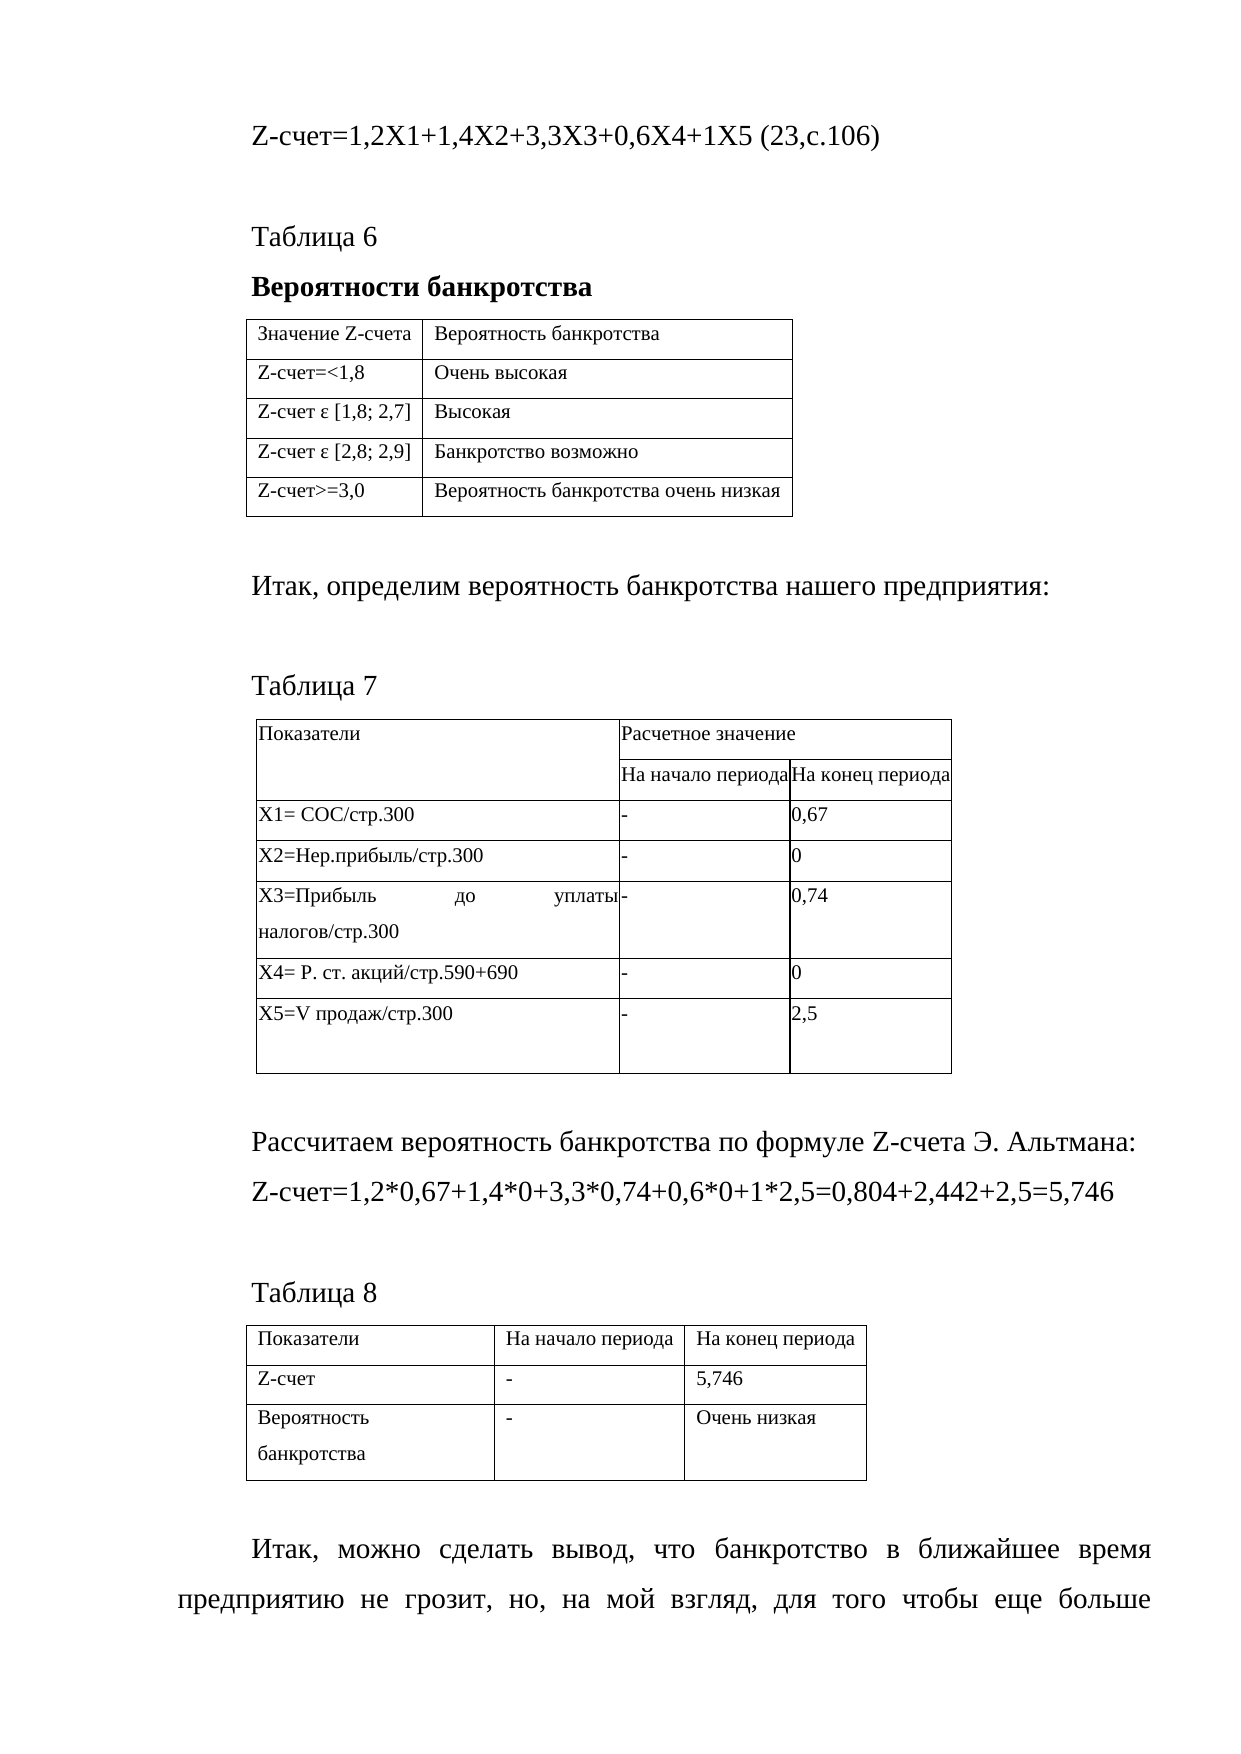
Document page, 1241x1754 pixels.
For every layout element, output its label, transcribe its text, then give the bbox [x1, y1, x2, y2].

text Z-счет=1,2X1+1,4X2+3,3X3+0,6X4+1X5 (23,с.106) [177, 118, 1152, 152]
table_header На конец периода [685, 1326, 866, 1365]
table_cell - [620, 959, 789, 998]
table_header Расчетное значение [620, 720, 951, 759]
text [177, 1531, 1152, 1615]
table_cell 0 [791, 841, 951, 881]
table_cell На начало периода [620, 760, 789, 800]
table_cell 0 [791, 959, 951, 998]
table_cell 5,746 [685, 1366, 866, 1404]
table_cell Очень низкая [685, 1405, 866, 1479]
text Вероятности банкротства [177, 269, 1152, 303]
table_cell Вероятность банкротства [247, 1405, 494, 1479]
table_cell X3=Прибыль до уплаты налогов/стр.300 [257, 882, 619, 958]
table_header На начало периода [495, 1326, 684, 1365]
table_cell - [495, 1405, 684, 1479]
text Z-счет=1,2*0,67+1,4*0+3,3*0,74+0,6*0+1*2,5=0,804+2,442+2,5=5,746 [177, 1174, 1152, 1208]
table_cell 2,5 [791, 999, 951, 1073]
table_cell - [620, 882, 789, 958]
table_cell X2=Нер.прибыль/стр.300 [257, 841, 619, 881]
table_cell Z-счет [247, 1366, 494, 1404]
table_cell X4= Р. ст. акций/стр.590+690 [257, 959, 619, 998]
table_cell На конец периода [791, 760, 951, 800]
table_cell - [495, 1366, 684, 1404]
table_cell Высокая [423, 399, 792, 437]
table_cell 0,67 [791, 801, 951, 840]
table_cell Z-счет ε [1,8; 2,7] [247, 399, 422, 437]
table_cell - [620, 841, 789, 881]
table_cell - [620, 801, 789, 840]
text Таблица 6 [177, 219, 1152, 252]
table_cell Банкротство возможно [423, 439, 792, 477]
table_cell Z-счет ε [2,8; 2,9] [247, 439, 422, 477]
text Таблица 7 [177, 668, 1152, 702]
table_cell 0,74 [791, 882, 951, 958]
table_cell Z-счет>=3,0 [247, 478, 422, 516]
text Итак, определим вероятность банкротства нашего предприятия: [177, 568, 1152, 601]
table_header Значение Z-счета [247, 320, 422, 359]
table_header Показатели [257, 720, 619, 800]
table_cell X1= СОС/стр.300 [257, 801, 619, 840]
table_cell Вероятность банкротства очень низкая [423, 478, 792, 516]
table_cell Очень высокая [423, 360, 792, 398]
table_cell Z-счет=<1,8 [247, 360, 422, 398]
text Рассчитаем вероятность банкротства по формуле Z-счета Э. Альтмана: [177, 1124, 1152, 1158]
table_header Показатели [247, 1326, 494, 1365]
table_header Вероятность банкротства [423, 320, 792, 359]
text Таблица 8 [177, 1275, 1152, 1308]
table_cell X5=V продаж/стр.300 [257, 999, 619, 1073]
table_cell - [620, 999, 789, 1073]
